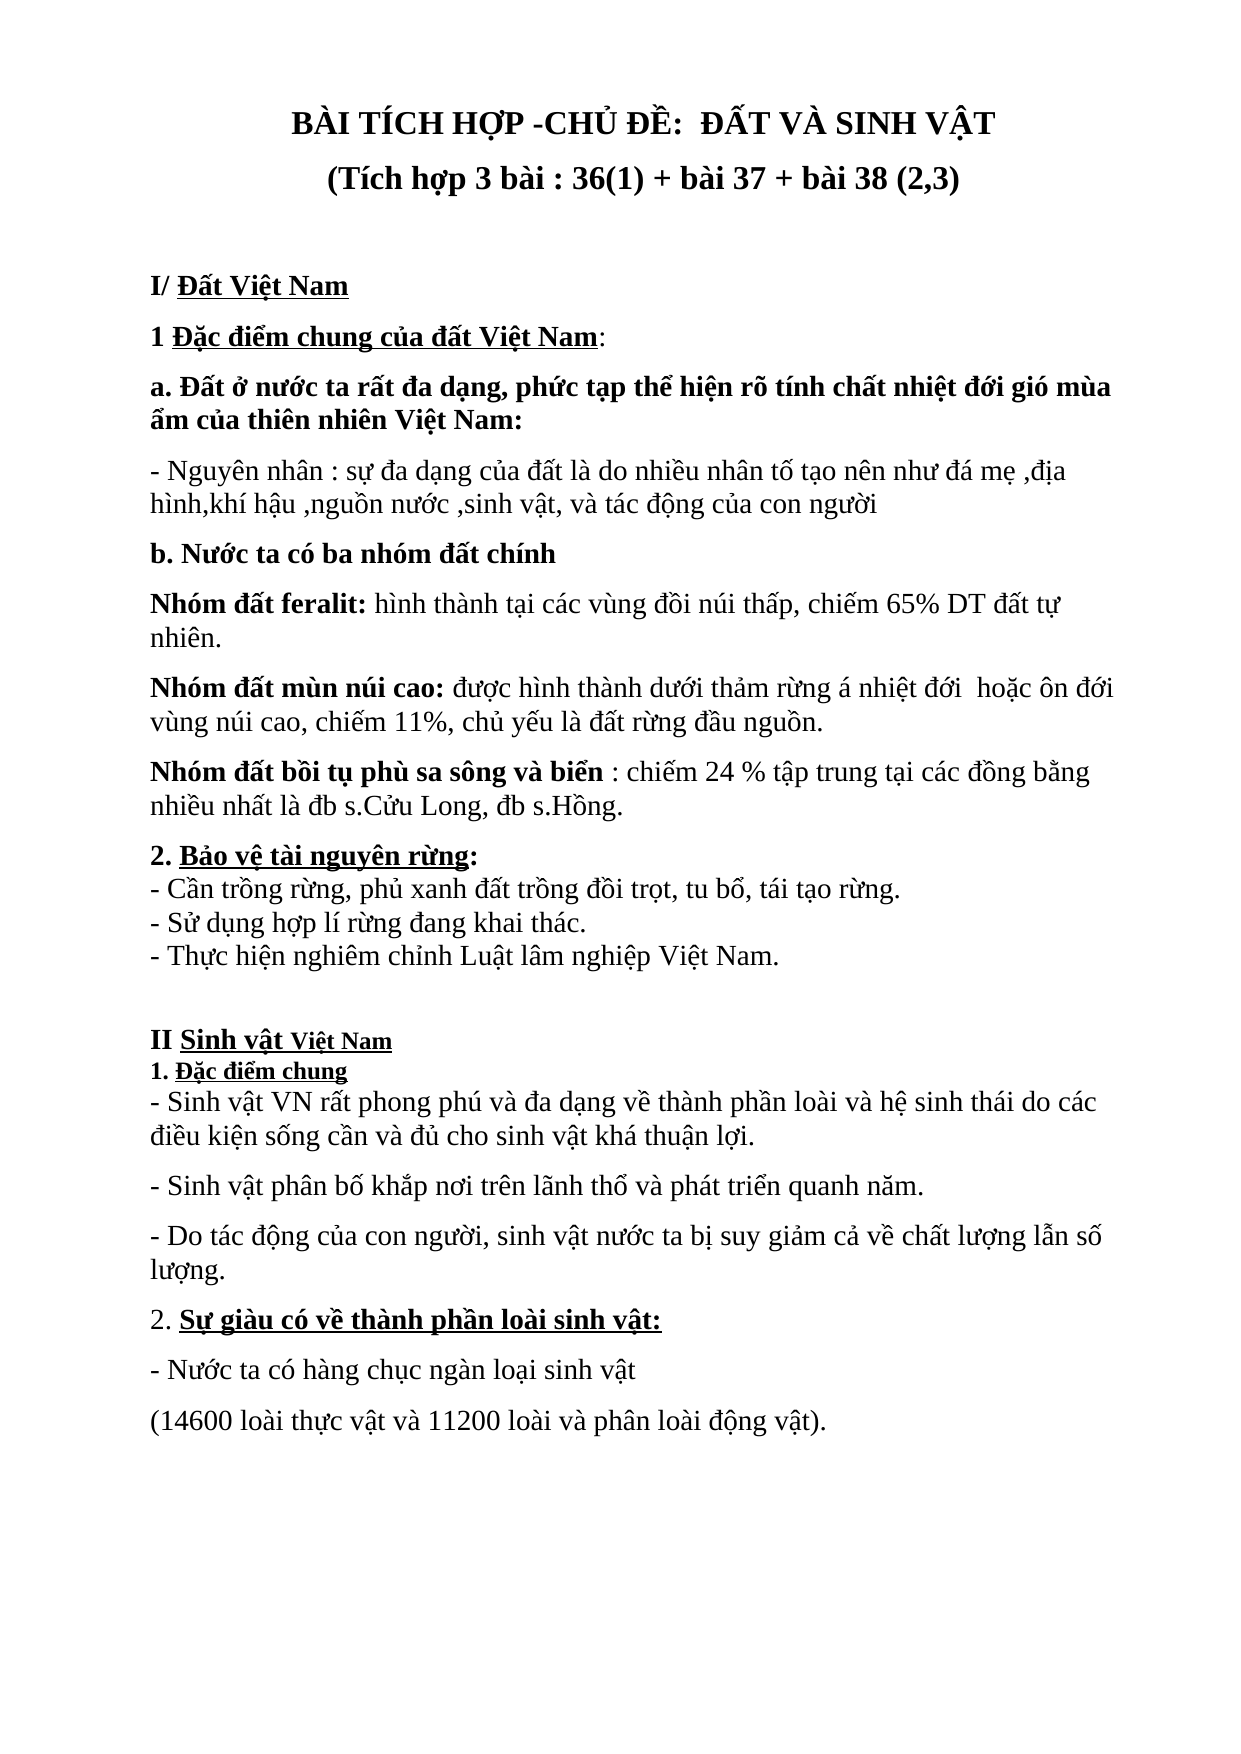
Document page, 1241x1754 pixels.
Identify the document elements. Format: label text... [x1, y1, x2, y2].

text 2. Bảo vệ tài nguyên rừng: [150, 838, 1137, 871]
text Nhóm đất feralit: hình thành tại các vùng đồi núi thấp, chiếm 65% DT đất tự nhiên. [150, 587, 1137, 654]
text (Tích hợp 3 bài : 36(1) + bài 37 + bài 38 (2,3) [150, 158, 1137, 197]
text - Sinh vật phân bố khắp nơi trên lãnh thổ và phát triển quanh năm. [150, 1168, 1137, 1202]
text b. Nước ta có ba nhóm đất chính [150, 536, 1137, 570]
text I/ Đất Việt Nam [150, 268, 1137, 302]
text - Sử dụng hợp lí rừng đang khai thác. [150, 905, 1137, 938]
text II Sinh vật Việt Nam [150, 1022, 1137, 1056]
text 2. Sự giàu có về thành phần loài sinh vật: [150, 1302, 1137, 1336]
text 1. Đặc điểm chung [150, 1056, 1137, 1084]
text - Do tác động của con người, sinh vật nước ta bị suy giảm cả về chất lượng lẫn số lượng. [150, 1218, 1137, 1286]
text Nhóm đất bồi tụ phù sa sông và biển : chiếm 24 % tập trung tại các đồng bằng nhiều nhất là đb s.Cửu Long, đb s.Hồng. [150, 754, 1137, 821]
text - Sinh vật VN rất phong phú và đa dạng về thành phần loài và hệ sinh thái do các điều kiện sống cần và đủ cho sinh vật khá thuận lợi. [150, 1084, 1137, 1152]
text 1 Đặc điểm chung của đất Việt Nam: [150, 319, 1137, 352]
text BÀI TÍCH HỢP -CHỦ ĐỀ: ĐẤT VÀ SINH VẬT [150, 103, 1137, 142]
text - Nguyên nhân : sự đa dạng của đất là do nhiều nhân tố tạo nên như đá mẹ ,địa hình,khí hậu ,nguồn nước ,sinh vật, và tác động của con người [150, 453, 1137, 520]
text (14600 loài thực vật và 11200 loài và phân loài động vật). [150, 1403, 1137, 1436]
text - Cần trồng rừng, phủ xanh đất trồng đồi trọt, tu bổ, tái tạo rừng. [150, 871, 1137, 905]
text - Thực hiện nghiêm chỉnh Luật lâm nghiệp Việt Nam. [150, 938, 1137, 972]
text Nhóm đất mùn núi cao: được hình thành dưới thảm rừng á nhiệt đới hoặc ôn đới vùng núi cao, chiếm 11%, chủ yếu là đất rừng đầu nguồn. [150, 670, 1137, 737]
text - Nước ta có hàng chục ngàn loại sinh vật [150, 1352, 1137, 1386]
text a. Đất ở nước ta rất đa dạng, phức tạp thể hiện rõ tính chất nhiệt đới gió mùa ẩm của thiên nhiên Việt Nam: [150, 369, 1137, 436]
